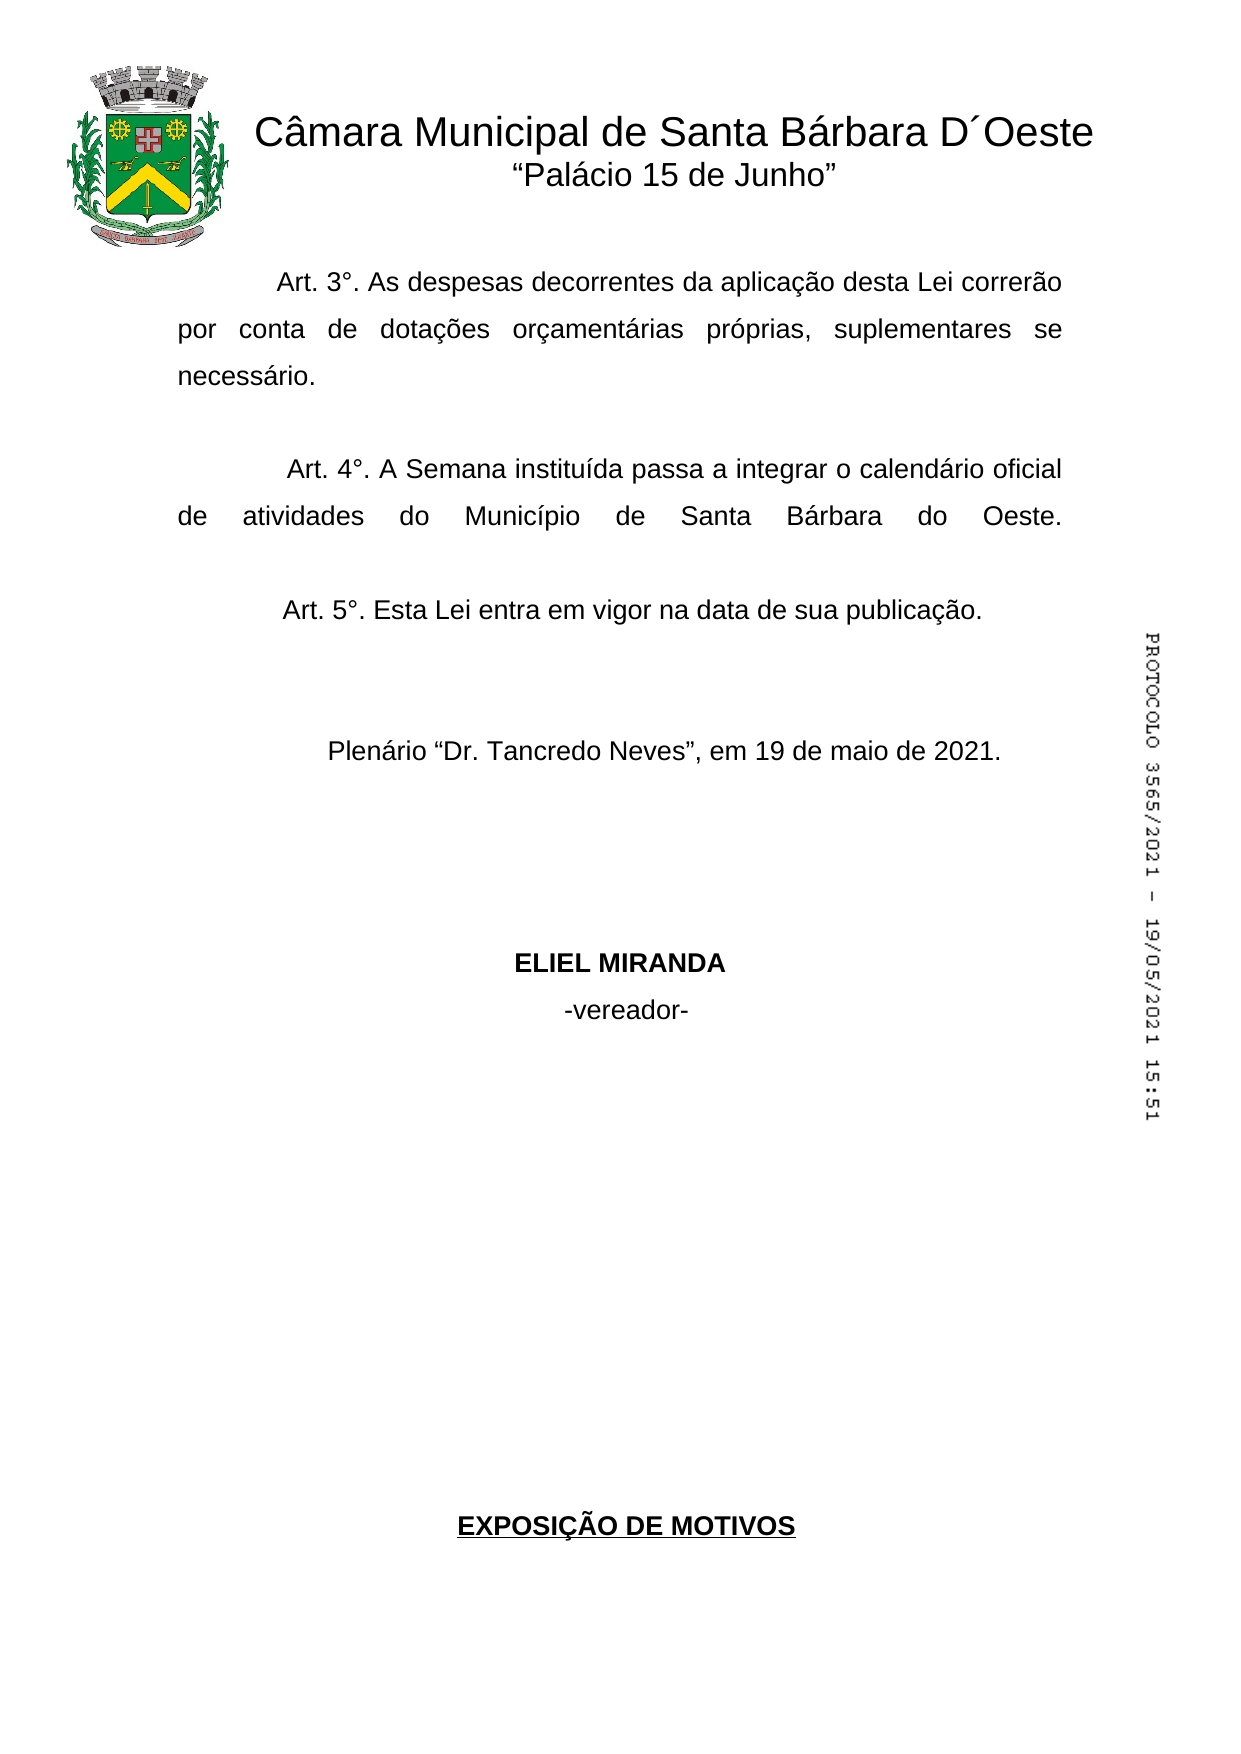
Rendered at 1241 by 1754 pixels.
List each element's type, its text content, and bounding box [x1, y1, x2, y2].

text Art. 3°. As despesas decorrentes da aplicação desta Lei correrão por conta de dotações orçamentárias próprias, suplementares se necessário. Art. 4°. A Semana instituída passa a integrar o calendário oficial de atividades do Município de Santa Bárbara do Oeste. Art. 5°. Esta Lei entra em vigor na data de sua publicação. [177, 266, 1063, 625]
text ELIEL MIRANDA [177, 947, 1063, 978]
picture [1120, 629, 1183, 1125]
text Plenário “Dr. Tancredo Neves”, em 19 de maio de 2021. [177, 734, 1063, 766]
picture [66, 66, 235, 254]
text EXPOSIÇÃO DE MOTIVOS [177, 1510, 1063, 1541]
text -vereador- [177, 994, 1063, 1025]
